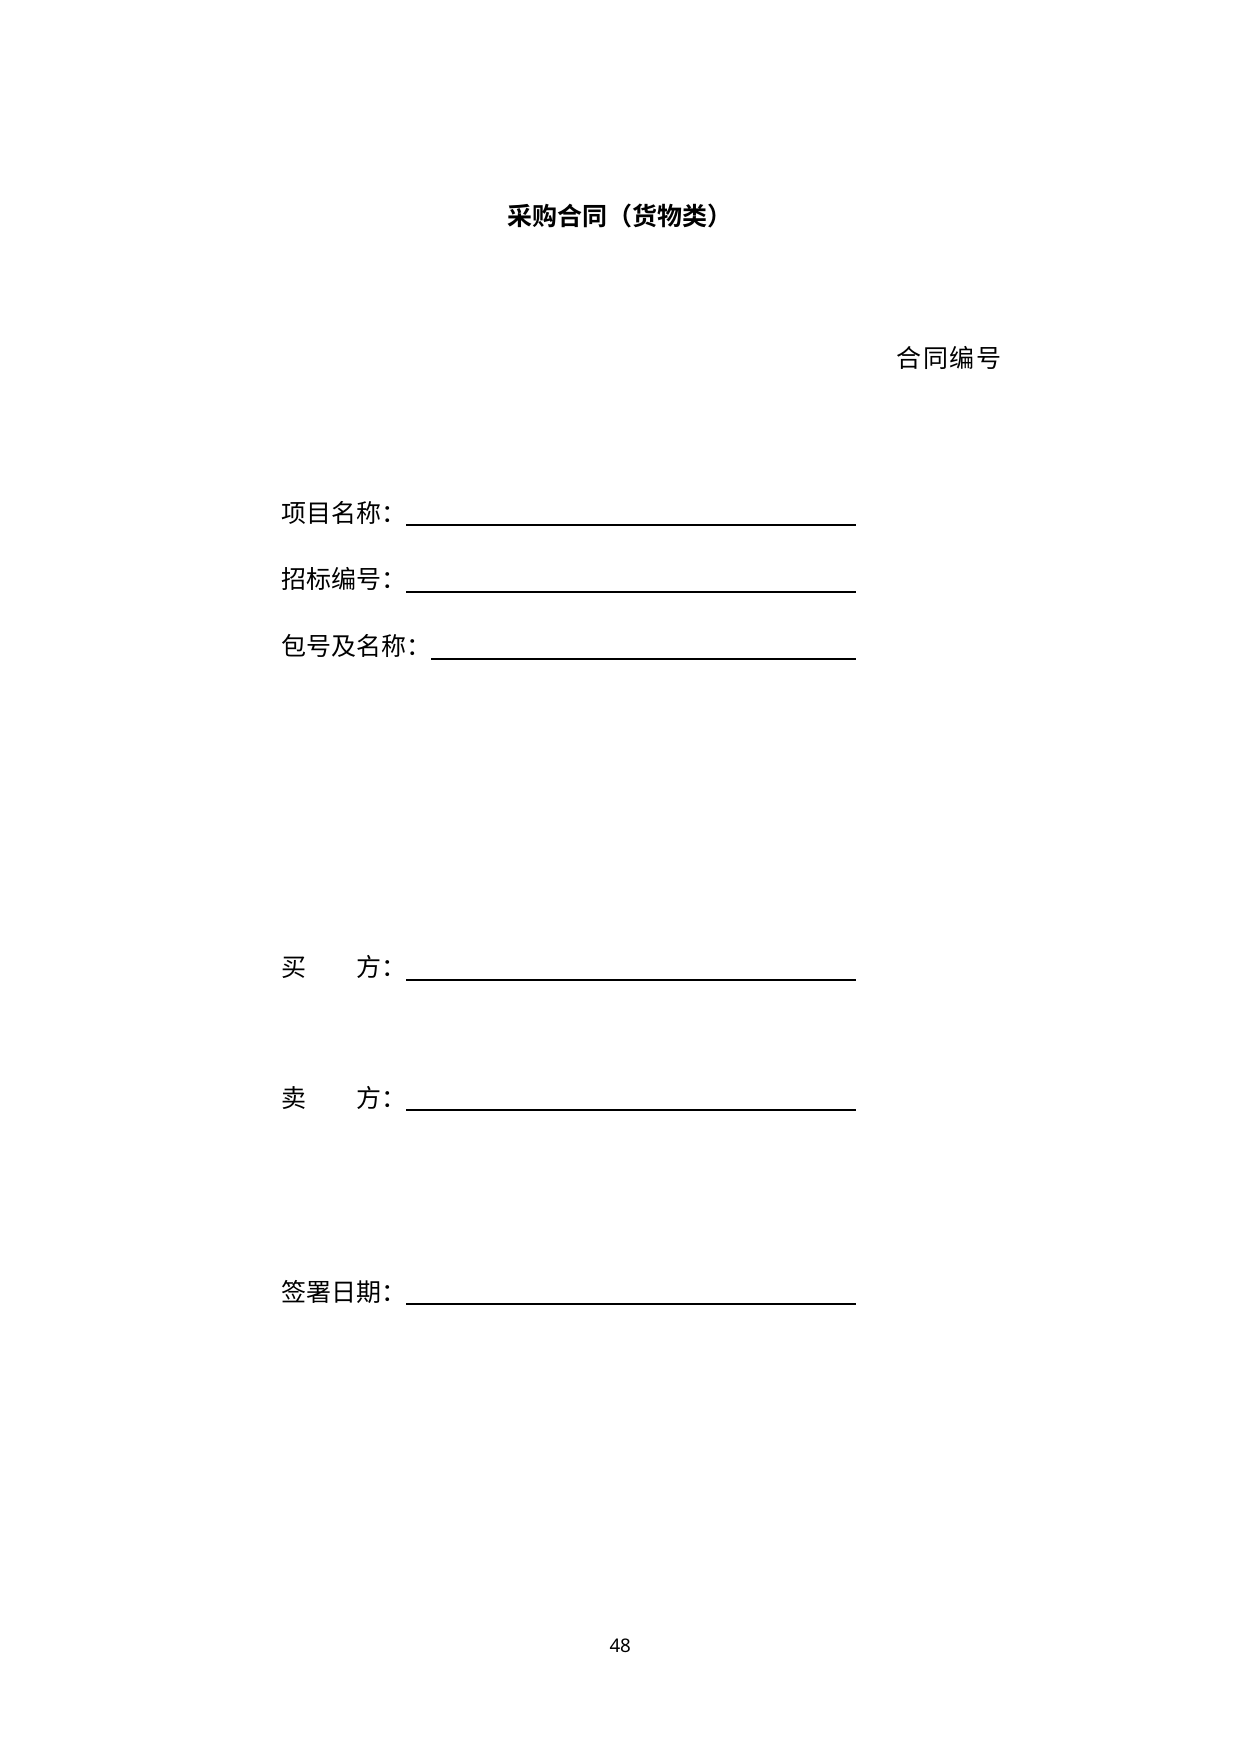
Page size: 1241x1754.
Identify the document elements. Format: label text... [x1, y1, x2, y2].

text 项目名称： [281, 493, 1053, 529]
text 买 方： [281, 948, 1053, 984]
text 招标编号： [281, 560, 1053, 596]
text 采购合同（货物类） [187, 197, 1053, 233]
text 卖 方： [281, 1078, 1053, 1114]
text 签署日期： [231, 1272, 1053, 1308]
text 合同编号： [194, 338, 1003, 400]
text 包号及名称： [281, 627, 1053, 663]
